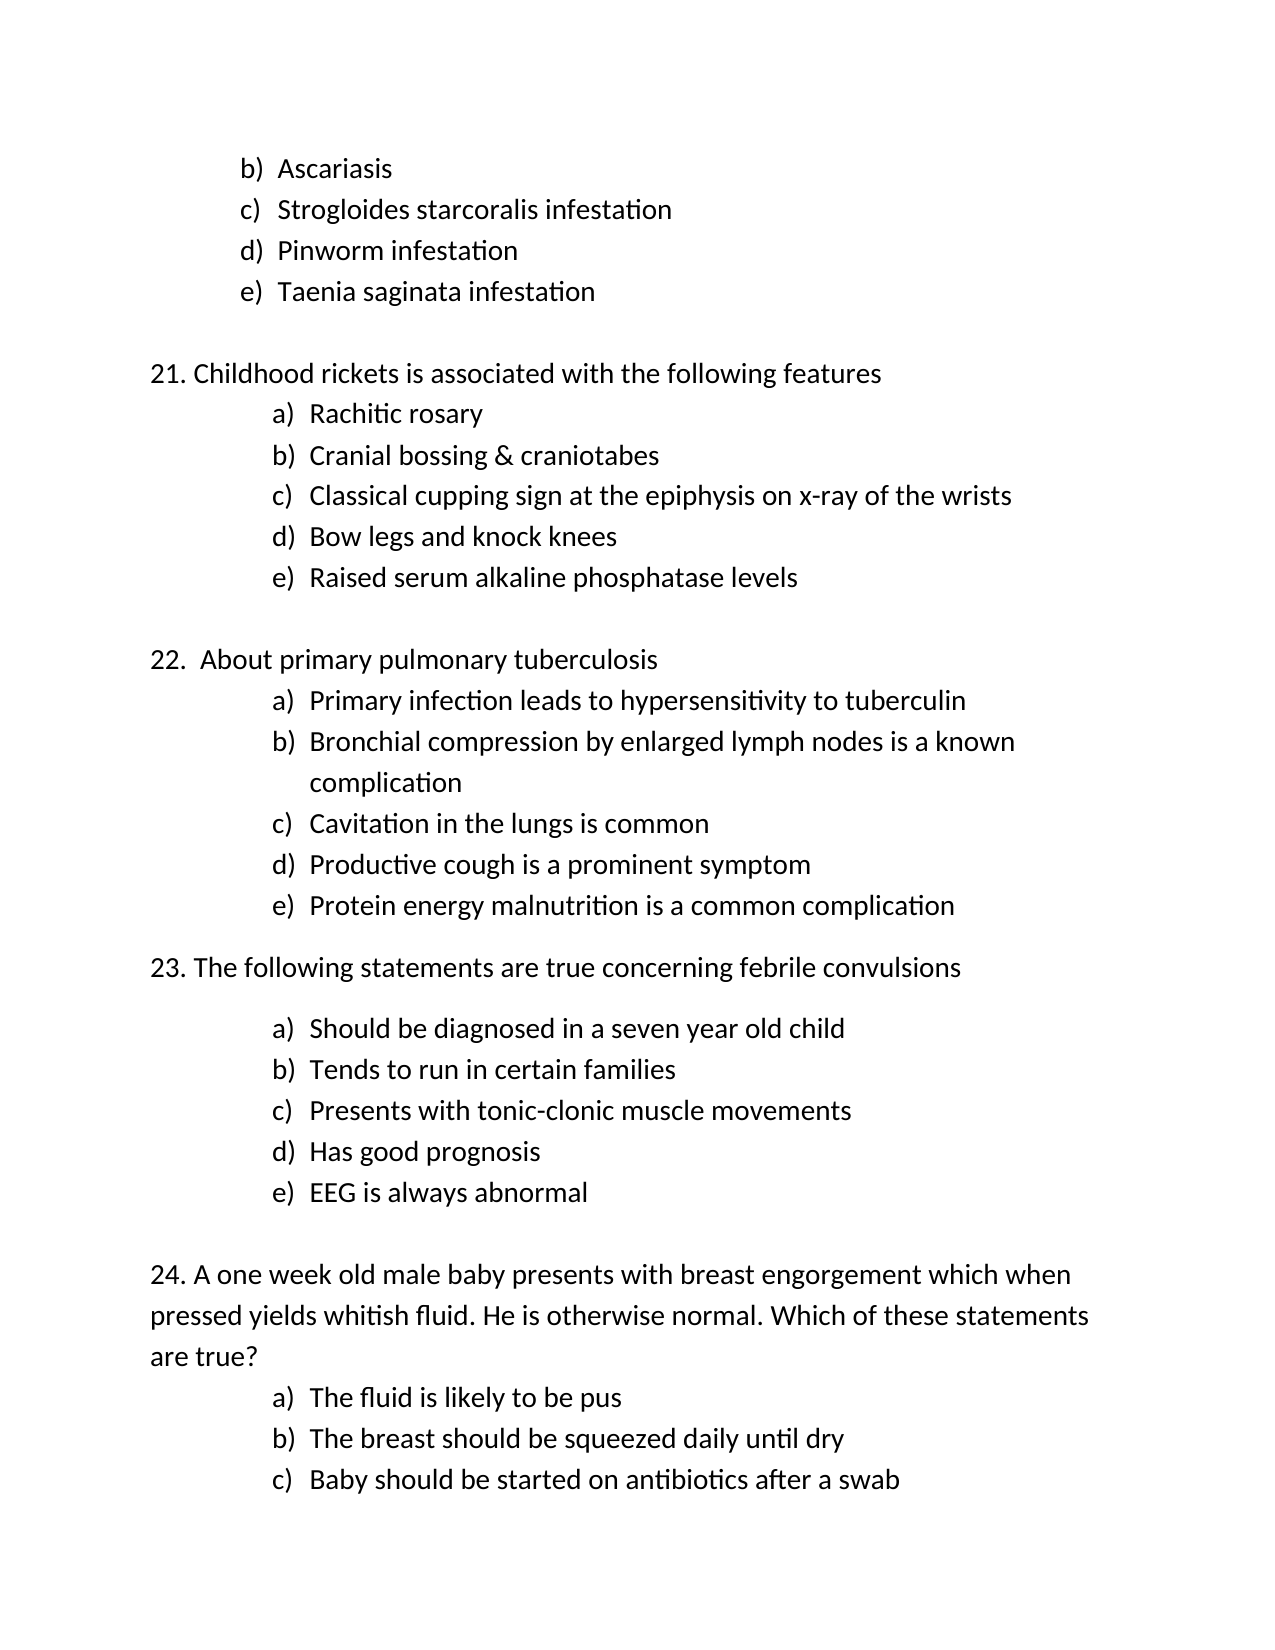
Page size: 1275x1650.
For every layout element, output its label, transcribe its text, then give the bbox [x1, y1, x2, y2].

list The fluid is likely to be pus [272, 1379, 1125, 1414]
list Raised serum alkaline phosphatase levels [272, 559, 1125, 595]
list Presents with tonic-clonic muscle movements [272, 1092, 1125, 1128]
list Baby should be started on antibiotics after a swab [272, 1461, 1125, 1496]
list Rachitic rosary [272, 396, 1125, 431]
list 22. About primary pulmonary tuberculosis [150, 641, 1125, 677]
list Cranial bossing & craniotabes [272, 437, 1125, 472]
list Has good prognosis [272, 1133, 1125, 1169]
list Productive cough is a prominent symptom [272, 846, 1125, 882]
list 21. Childhood rickets is associated with the following features [150, 355, 1125, 390]
list Strogloides starcoralis infestation [240, 191, 1125, 227]
list Protein energy malnutrition is a common complication [272, 887, 1125, 922]
list Ascariasis [240, 150, 1125, 186]
list 24. A one week old male baby presents with breast engorgement which when pressed yields whitish fluid. He is otherwise normal. Which of these statements are true? [150, 1256, 1125, 1373]
list Cavitation in the lungs is common [272, 805, 1125, 841]
list Bronchial compression by enlarged lymph nodes is a known complication [272, 723, 1125, 800]
list Should be diagnosed in a seven year old child [272, 1010, 1125, 1046]
list The breast should be squeezed daily until dry [272, 1420, 1125, 1455]
text 23. The following statements are true concerning febrile convulsions [150, 949, 1125, 984]
list Tends to run in certain families [272, 1051, 1125, 1087]
list EEG is always abnormal [272, 1174, 1125, 1210]
list Primary infection leads to hypersensitivity to tuberculin [272, 682, 1125, 718]
list Taenia saginata infestation [240, 273, 1125, 308]
list Pinworm infestation [240, 232, 1125, 267]
list Classical cupping sign at the epiphysis on x-ray of the wrists [272, 477, 1125, 513]
list Bow legs and knock knees [272, 518, 1125, 554]
